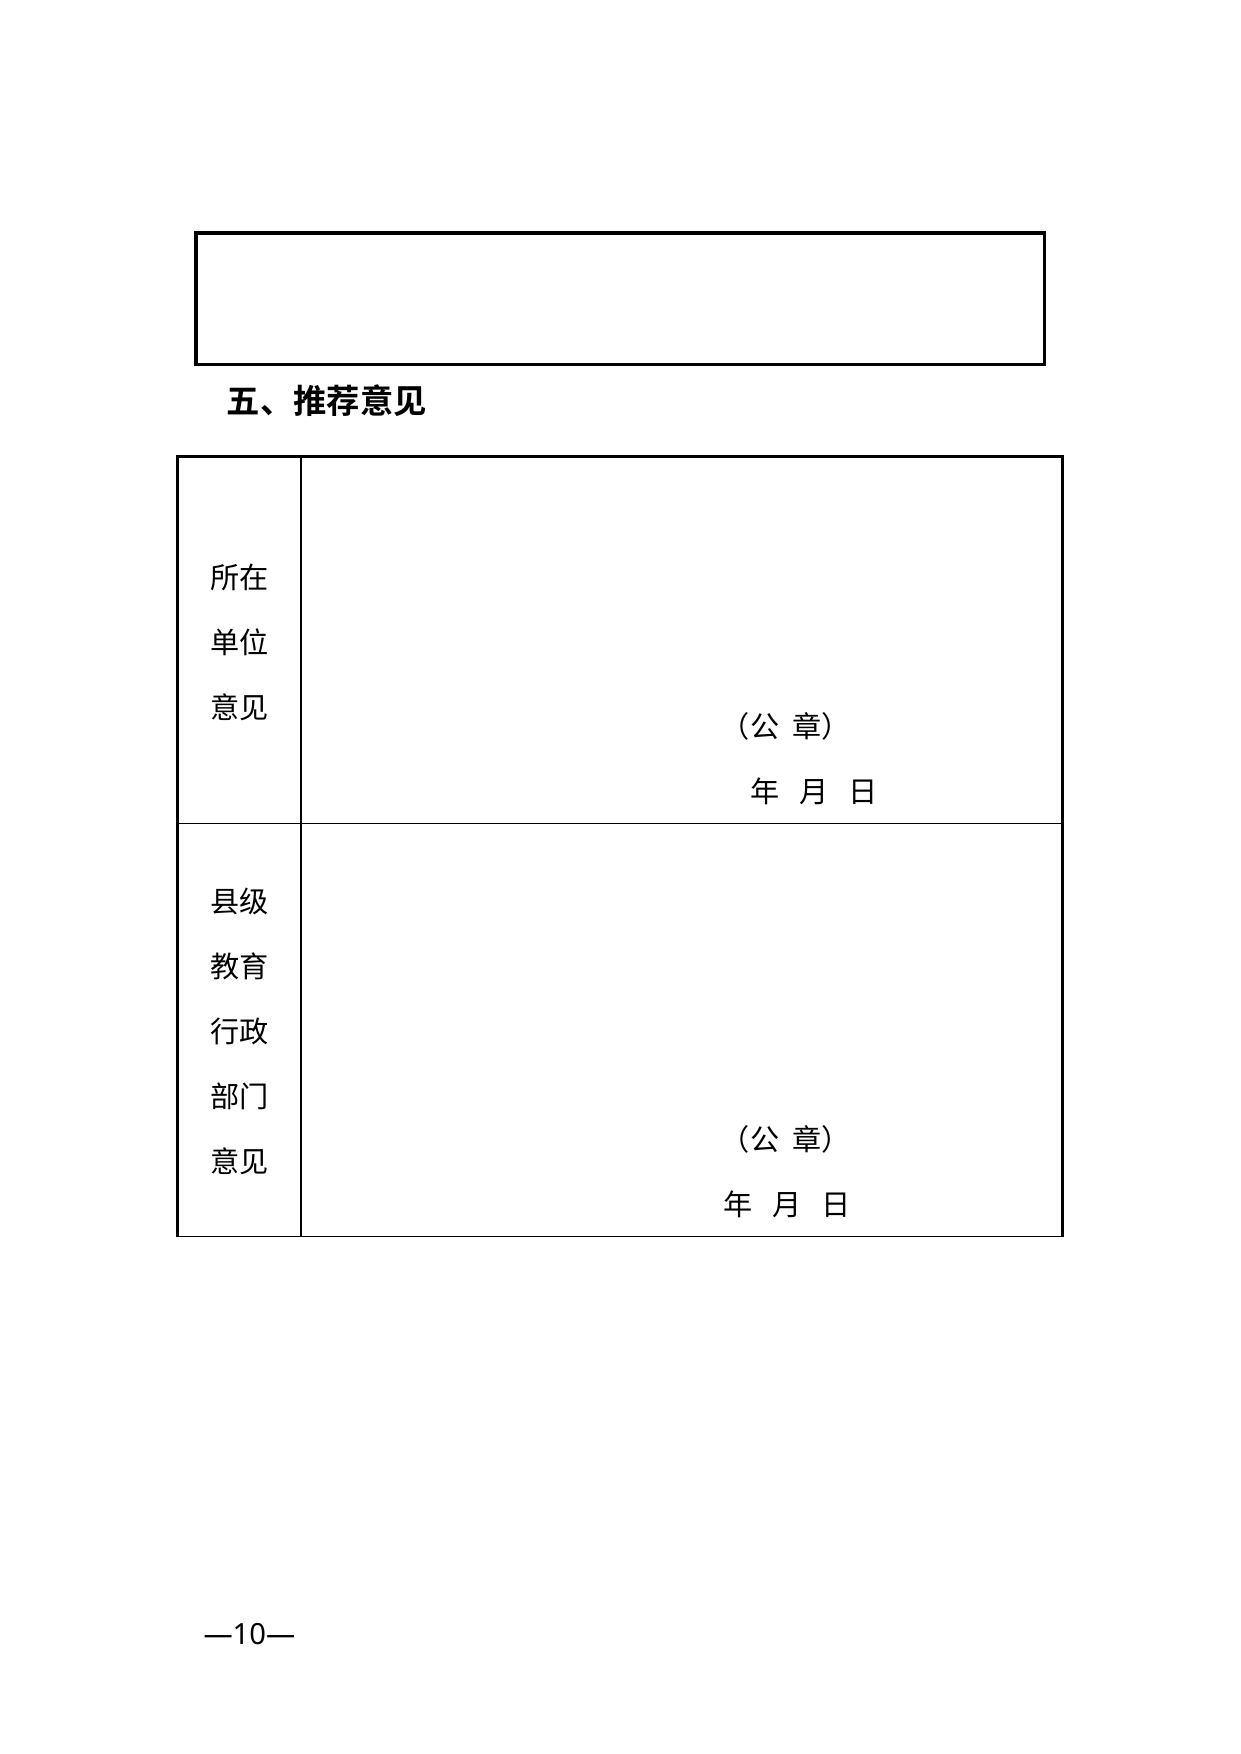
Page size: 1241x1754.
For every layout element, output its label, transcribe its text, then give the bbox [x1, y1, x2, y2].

text 五、推荐意见 [159, 366, 1081, 431]
table_cell （公 章） 年 月 日 [302, 824, 1061, 1236]
table_cell 县级 教育 行政 部门 意见 [179, 824, 300, 1236]
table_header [198, 235, 1043, 363]
table_header 所在 单位 意见 [179, 458, 300, 823]
table_header （公 章） 年 月 日 [302, 458, 1061, 823]
